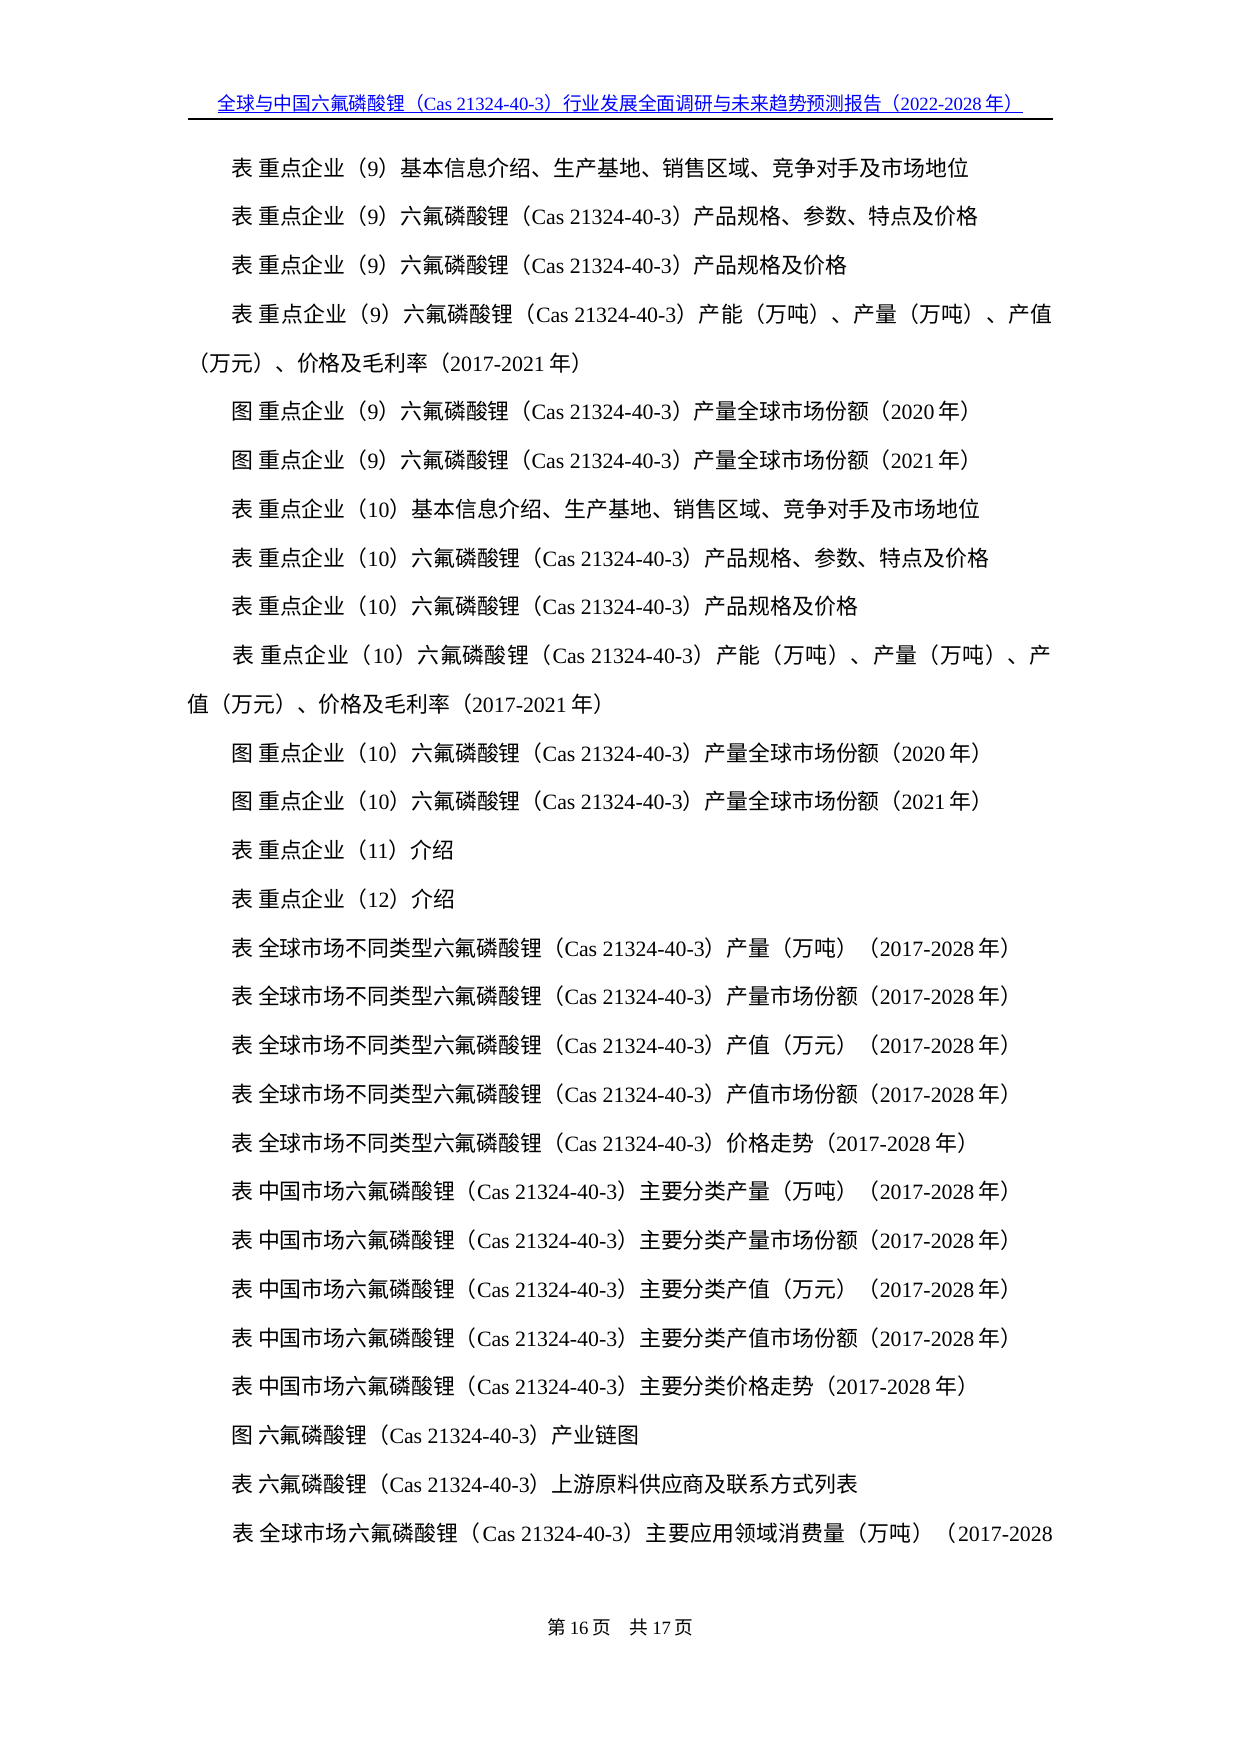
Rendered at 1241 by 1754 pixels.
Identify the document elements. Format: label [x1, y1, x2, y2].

text [187, 150, 1053, 1548]
